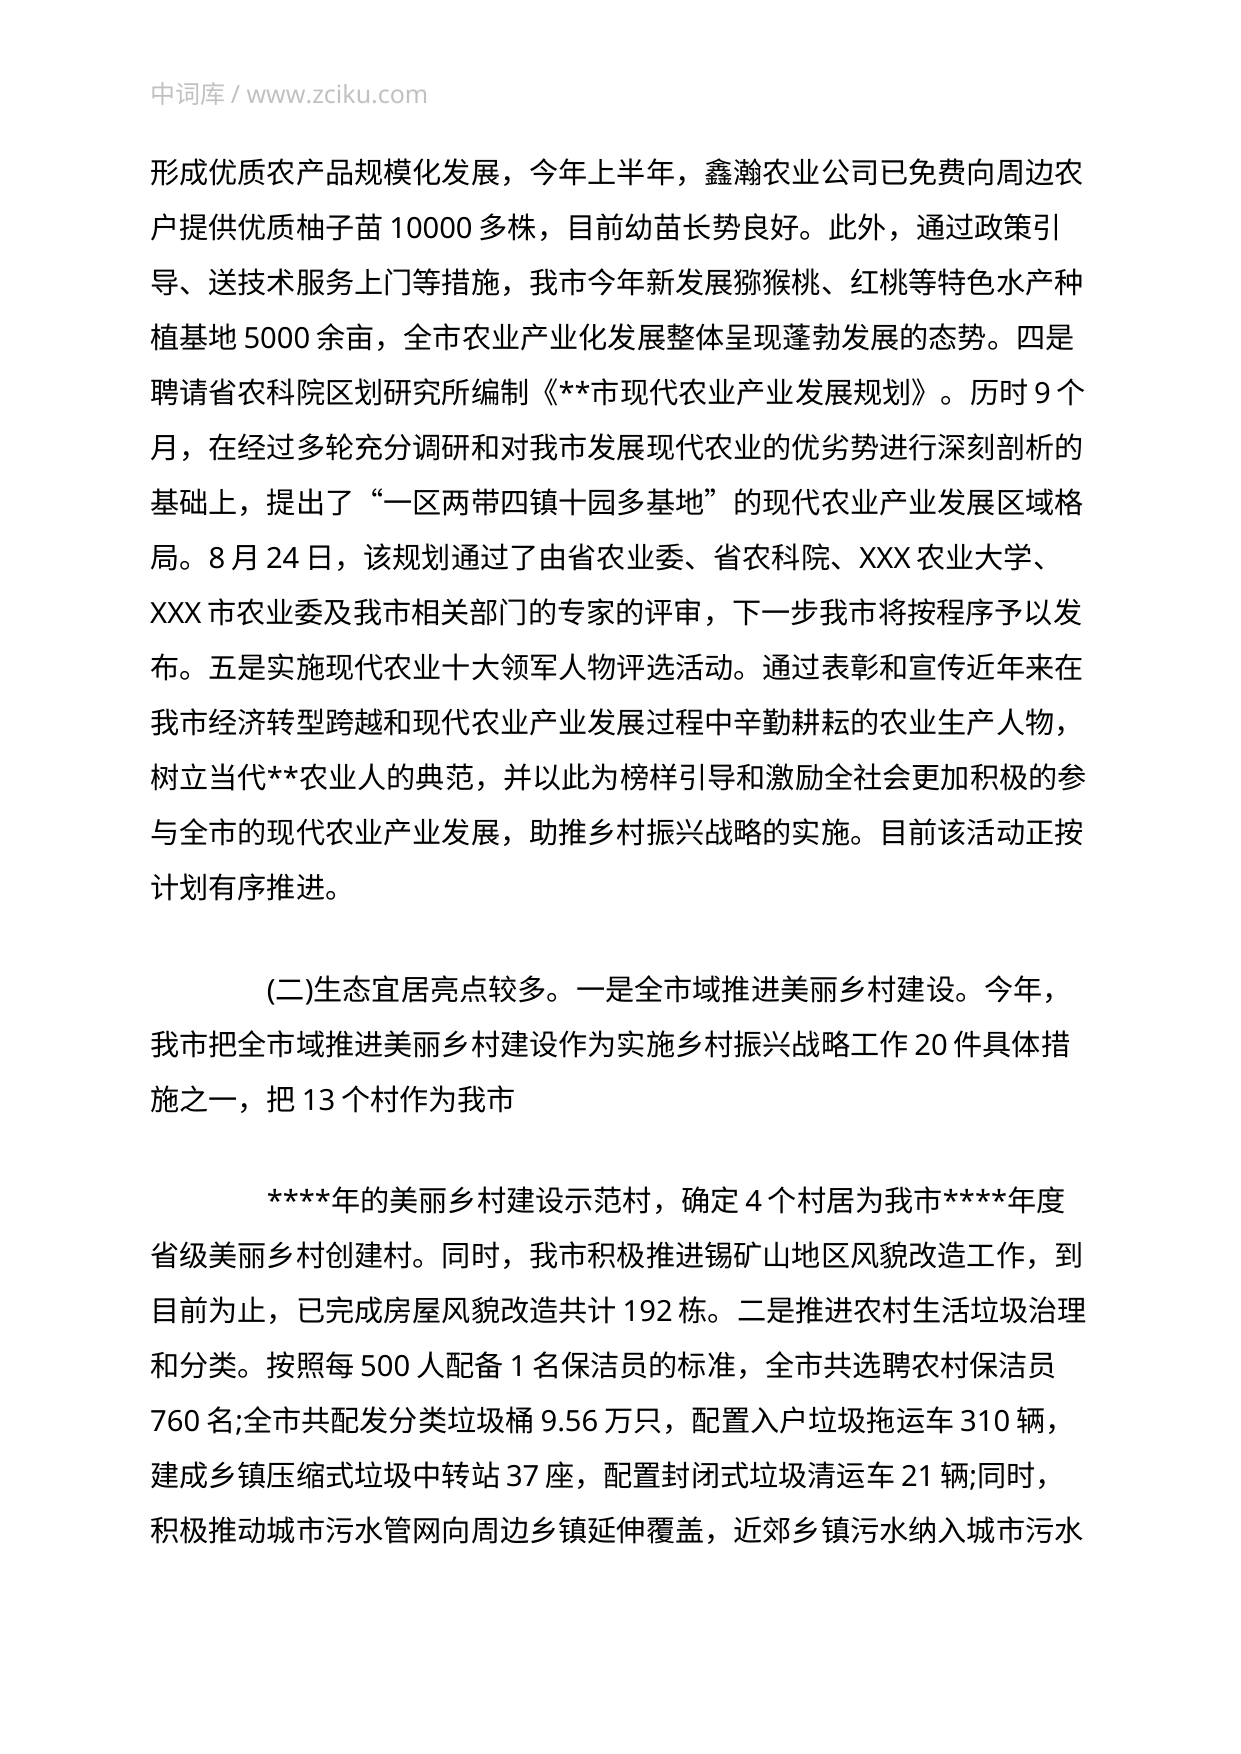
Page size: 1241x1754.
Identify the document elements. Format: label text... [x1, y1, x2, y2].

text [150, 1178, 1090, 1550]
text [150, 150, 1090, 907]
text (二)生态宜居亮点较多。一是全市域推进美丽乡村建设。今年，我市把全市域推进美丽乡村建设作为实施乡村振兴战略工作20件具体措施之一，把13个村作为我市 [150, 966, 1090, 1118]
